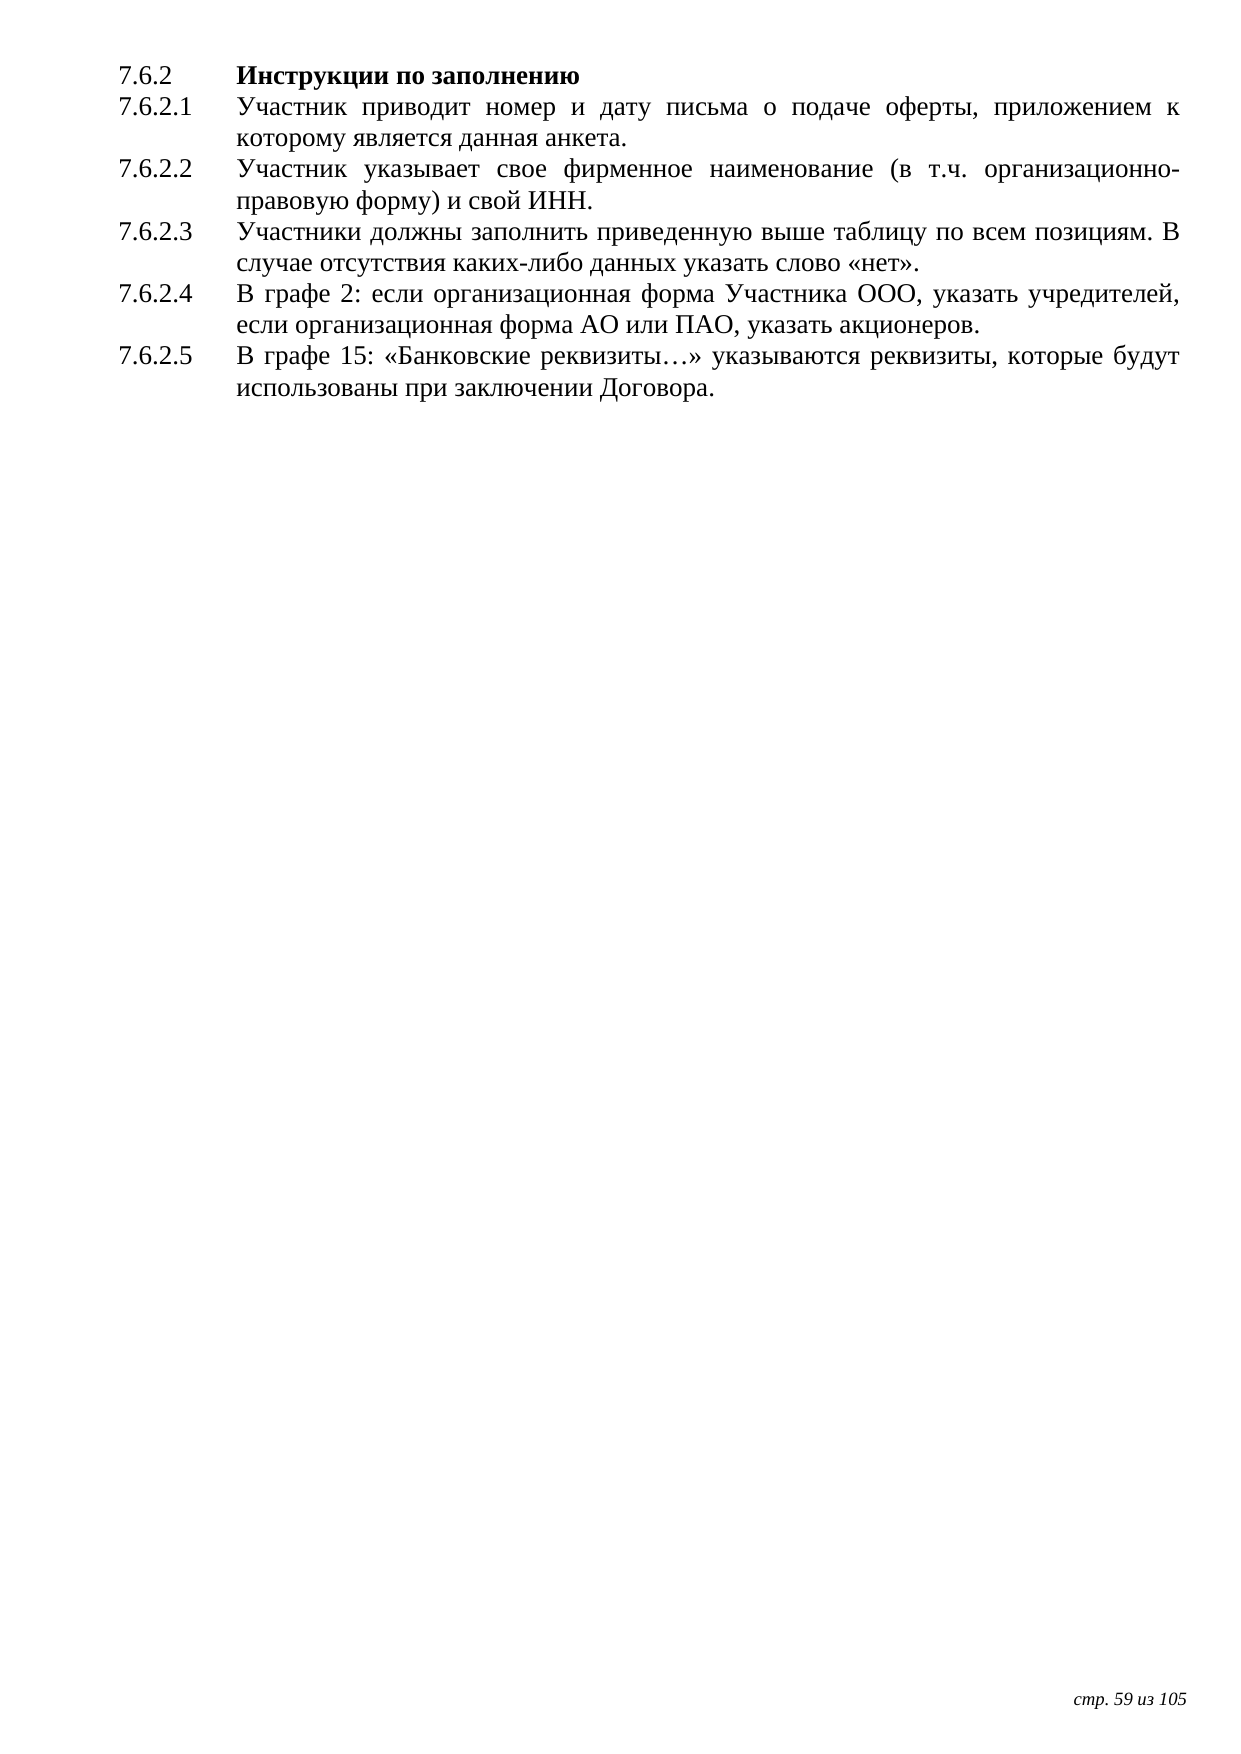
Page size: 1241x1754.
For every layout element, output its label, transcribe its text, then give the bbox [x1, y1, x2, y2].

text Участники должны заполнить приведенную выше таблицу по всем позициям. В случае отсутствия каких-либо данных указать слово «нет». [118, 215, 1181, 277]
text Инструкции по заполнению [118, 59, 1181, 90]
text В графе 2: если организационная форма Участника ООО, указать учредителей, если организационная форма АО или ПАО, указать акционеров. [118, 277, 1181, 339]
text В графе 15: «Банковские реквизиты…» указываются реквизиты, которые будут использованы при заключении Договора. [118, 339, 1181, 402]
text Участник указывает свое фирменное наименование (в т.ч. организационно-правовую форму) и свой ИНН. [118, 153, 1181, 215]
text Участник приводит номер и дату письма о подаче оферты, приложением к которому является данная анкета. [118, 90, 1181, 153]
